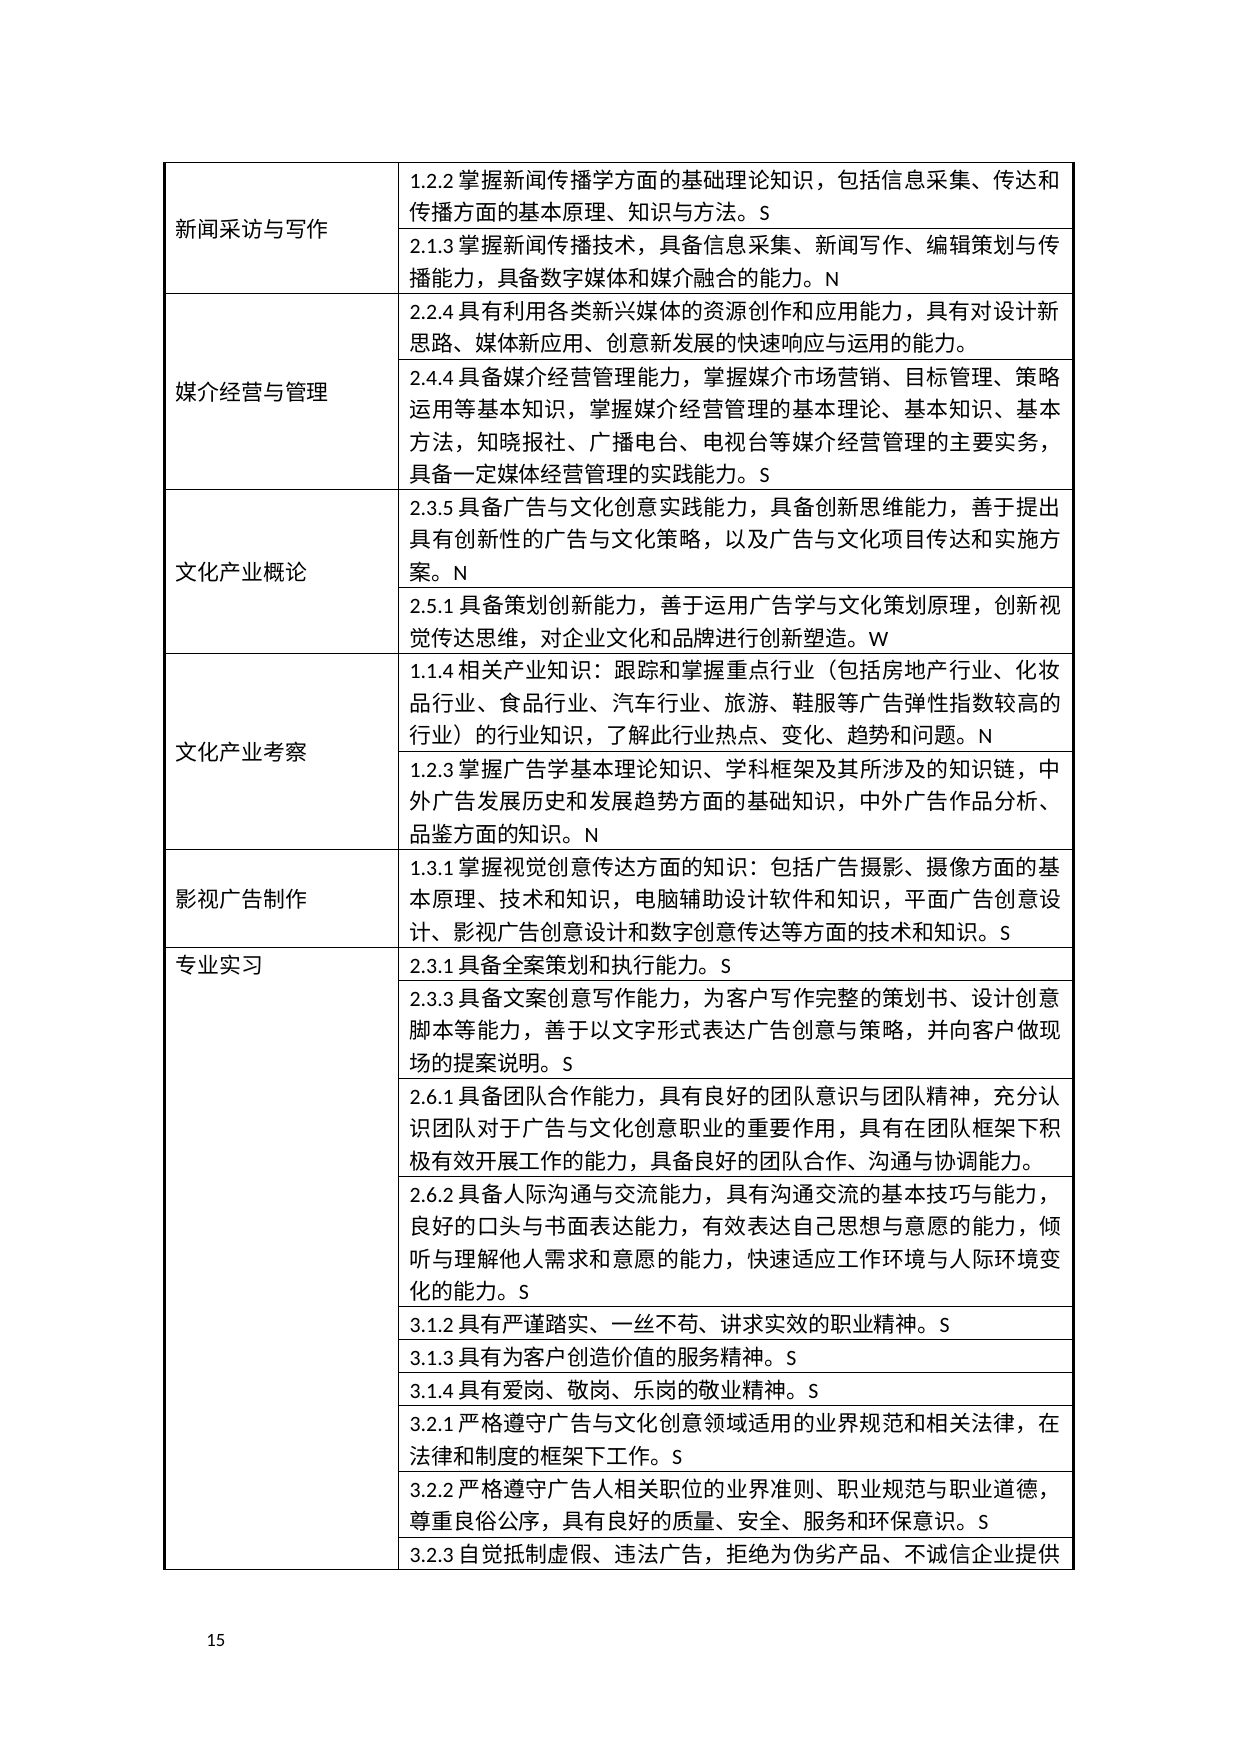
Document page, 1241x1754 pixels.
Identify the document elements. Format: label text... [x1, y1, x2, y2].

table_cell 2.2.4具有利用各类新兴媒体的资源创作和应用能力，具有对设计新思路、媒体新应用、创意新发展的快速响应与运用的能力。 [399, 294, 1072, 358]
table_cell 1.2.3掌握广告学基本理论知识、学科框架及其所涉及的知识链，中外广告发展历史和发展趋势方面的基础知识，中外广告作品分析、品鉴方面的知识。N [399, 752, 1072, 849]
table_cell 2.4.4具备媒介经营管理能力，掌握媒介市场营销、目标管理、策略运用等基本知识，掌握媒介经营管理的基本理论、基本知识、基本方法，知晓报社、广播电台、电视台等媒介经营管理的主要实务，具备一定媒体经营管理的实践能力。S [399, 360, 1072, 489]
table_cell 媒介经营与管理 [166, 294, 398, 489]
table_cell 新闻采访与写作 [166, 163, 398, 293]
table_cell 1.2.2掌握新闻传播学方面的基础理论知识，包括信息采集、传达和传播方面的基本原理、知识与方法。S [399, 163, 1072, 227]
table_cell 2.3.5具备广告与文化创意实践能力，具备创新思维能力，善于提出具有创新性的广告与文化策略，以及广告与文化项目传达和实施方案。N [399, 490, 1072, 587]
table_cell 专业实习 [166, 948, 398, 1569]
table_cell 2.1.3掌握新闻传播技术，具备信息采集、新闻写作、编辑策划与传播能力，具备数字媒体和媒介融合的能力。N [399, 229, 1072, 293]
table_cell 3.1.4具有爱岗、敬岗、乐岗的敬业精神。S [399, 1373, 1072, 1405]
table_cell 3.1.3具有为客户创造价值的服务精神。S [399, 1340, 1072, 1372]
table_cell 1.3.1掌握视觉创意传达方面的知识：包括广告摄影、摄像方面的基本原理、技术和知识，电脑辅助设计软件和知识，平面广告创意设计、影视广告创意设计和数字创意传达等方面的技术和知识。S [399, 850, 1072, 947]
table_cell 3.1.2具有严谨踏实、一丝不苟、讲求实效的职业精神。S [399, 1307, 1072, 1339]
table_cell 影视广告制作 [166, 850, 398, 947]
table_cell 2.5.1 具备策划创新能力，善于运用广告学与文化策划原理，创新视觉传达思维，对企业文化和品牌进行创新塑造。W [399, 588, 1072, 653]
table_cell 2.6.1具备团队合作能力，具有良好的团队意识与团队精神，充分认识团队对于广告与文化创意职业的重要作用，具有在团队框架下积极有效开展工作的能力，具备良好的团队合作、沟通与协调能力。 [399, 1079, 1072, 1176]
table_cell 3.2.2严格遵守广告人相关职位的业界准则、职业规范与职业道德，尊重良俗公序，具有良好的质量、安全、服务和环保意识。S [399, 1472, 1072, 1536]
table_cell 文化产业概论 [166, 490, 398, 653]
table_cell 文化产业考察 [166, 654, 398, 849]
table_cell 2.3.1具备全案策划和执行能力。S [399, 948, 1072, 980]
table_cell 2.6.2具备人际沟通与交流能力，具有沟通交流的基本技巧与能力，良好的口头与书面表达能力，有效表达自己思想与意愿的能力，倾听与理解他人需求和意愿的能力，快速适应工作环境与人际环境变化的能力。S [399, 1177, 1072, 1306]
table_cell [399, 1538, 1072, 1569]
table_cell 1.1.4相关产业知识：跟踪和掌握重点行业（包括房地产行业、化妆品行业、食品行业、汽车行业、旅游、鞋服等广告弹性指数较高的行业）的行业知识，了解此行业热点、变化、趋势和问题。N [399, 654, 1072, 751]
table_cell 3.2.1严格遵守广告与文化创意领域适用的业界规范和相关法律，在法律和制度的框架下工作。S [399, 1406, 1072, 1471]
table_cell 2.3.3具备文案创意写作能力，为客户写作完整的策划书、设计创意脚本等能力，善于以文字形式表达广告创意与策略，并向客户做现场的提案说明。S [399, 981, 1072, 1078]
